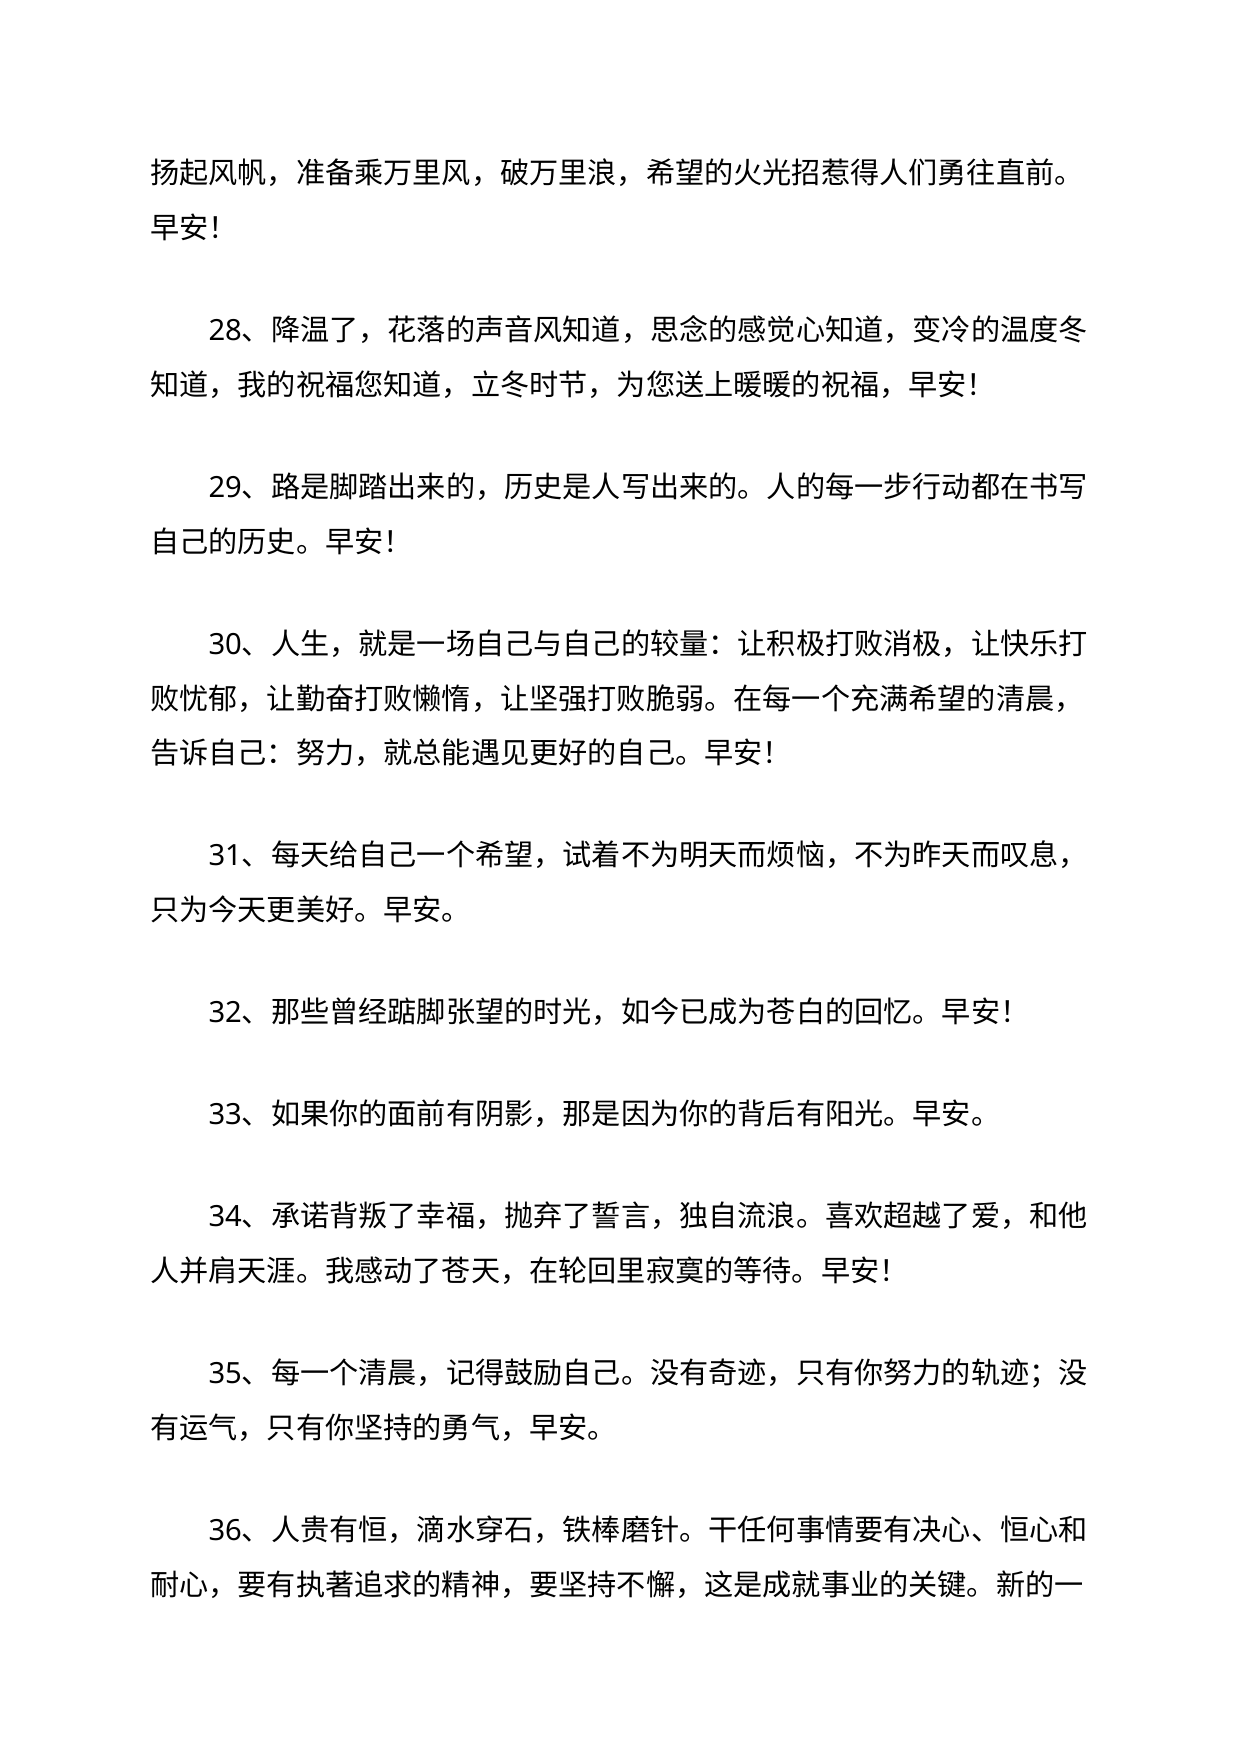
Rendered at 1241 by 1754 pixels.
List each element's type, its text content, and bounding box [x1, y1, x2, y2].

text 32、那些曾经踮脚张望的时光，如今已成为苍白的回忆。早安！ [150, 989, 1090, 1031]
text 34、承诺背叛了幸福，抛弃了誓言，独自流浪。喜欢超越了爱，和他人并肩天涯。我感动了苍天，在轮回里寂寞的等待。早安！ [150, 1193, 1090, 1290]
text 28、降温了，花落的声音风知道，思念的感觉心知道，变冷的温度冬知道，我的祝福您知道，立冬时节，为您送上暖暖的祝福，早安！ [150, 307, 1090, 404]
text 29、路是脚踏出来的，历史是人写出来的。人的每一步行动都在书写自己的历史。早安！ [150, 463, 1090, 561]
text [150, 1506, 1090, 1603]
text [150, 150, 1090, 247]
text 33、如果你的面前有阴影，那是因为你的背后有阳光。早安。 [150, 1091, 1090, 1133]
text 30、人生，就是一场自己与自己的较量：让积极打败消极，让快乐打败忧郁，让勤奋打败懒惰，让坚强打败脆弱。在每一个充满希望的清晨，告诉自己：努力，就总能遇见更好的自己。早安！ [150, 620, 1090, 772]
text 31、每天给自己一个希望，试着不为明天而烦恼，不为昨天而叹息，只为今天更美好。早安。 [150, 832, 1090, 929]
text 35、每一个清晨，记得鼓励自己。没有奇迹，只有你努力的轨迹；没有运气，只有你坚持的勇气，早安。 [150, 1349, 1090, 1447]
